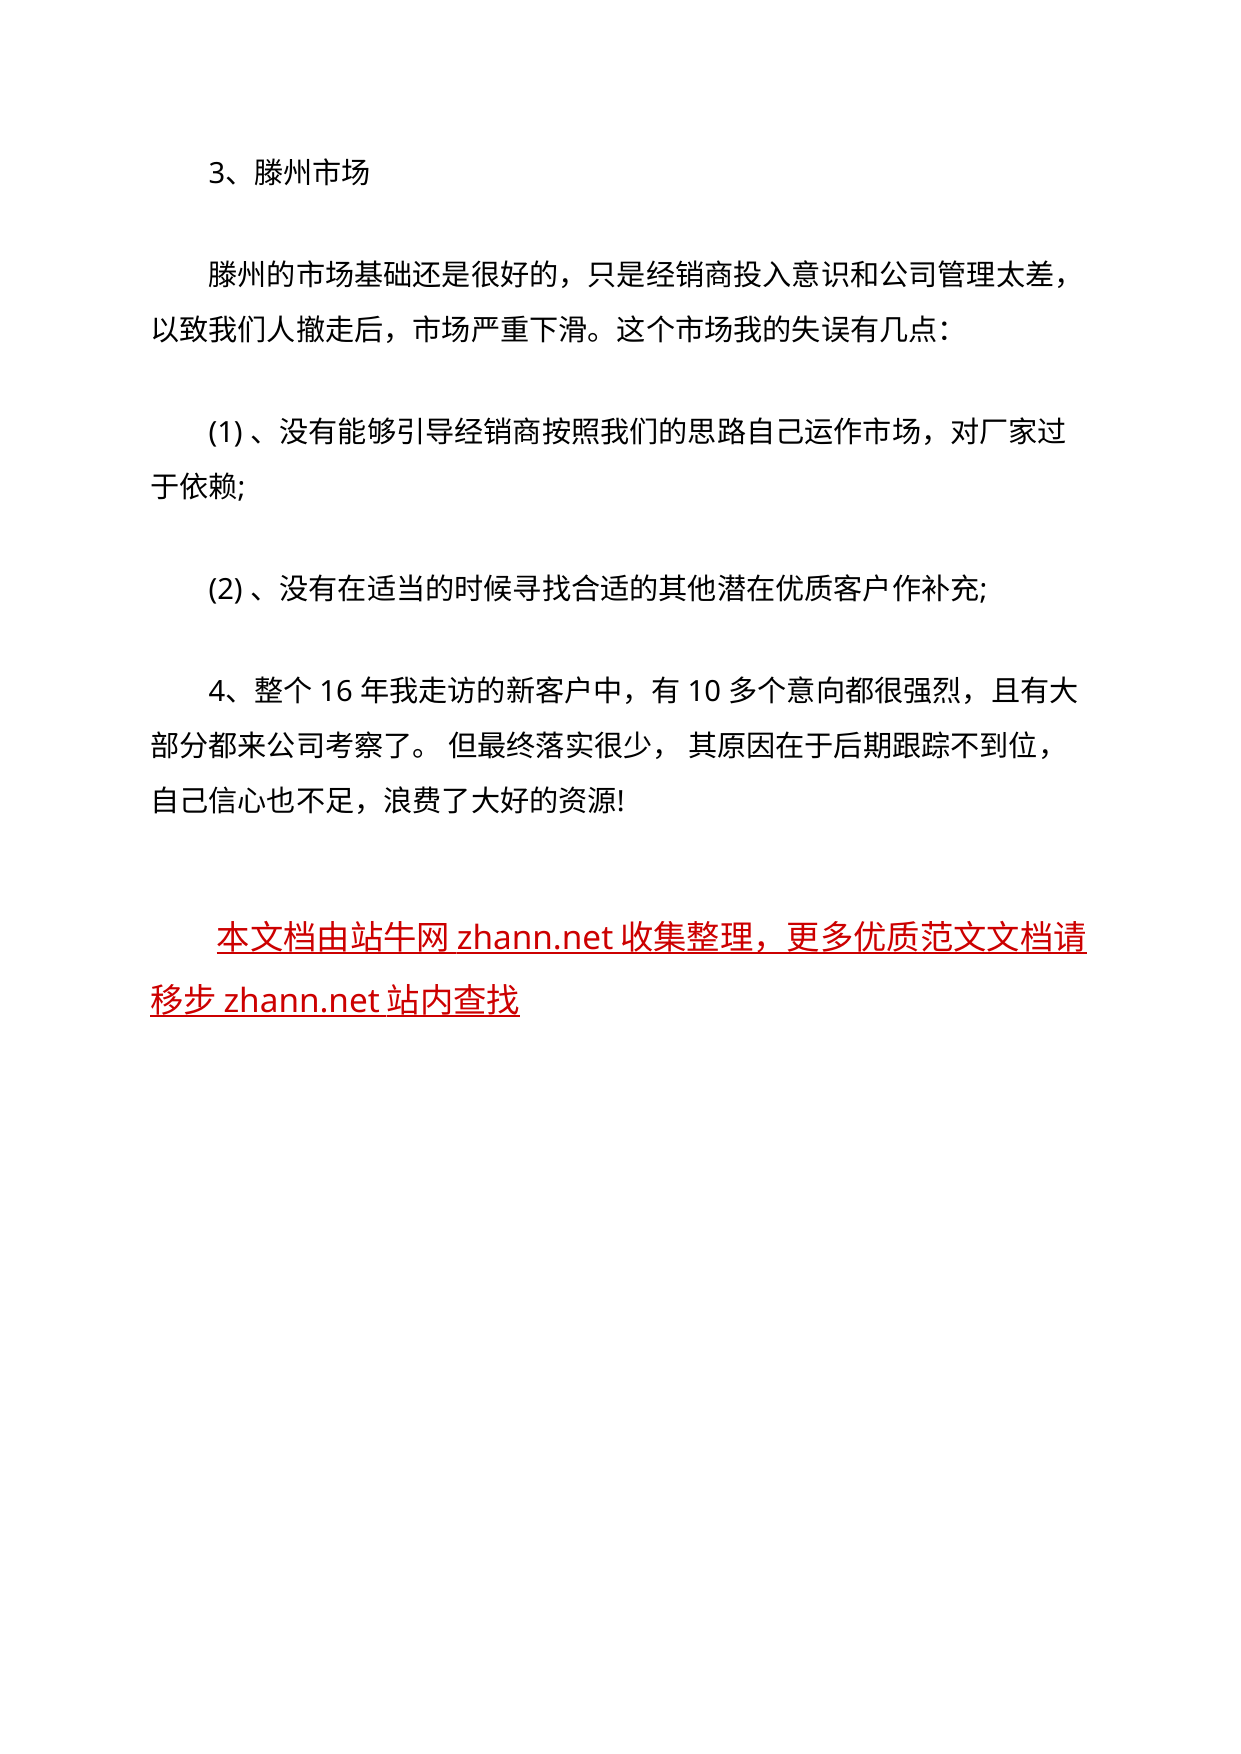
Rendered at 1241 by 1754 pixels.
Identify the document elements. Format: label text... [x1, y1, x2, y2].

text (2) 、没有在适当的时候寻找合适的其他潜在优质客户作补充; [150, 566, 1090, 608]
text 滕州的市场基础还是很好的，只是经销商投入意识和公司管理太差， 以致我们人撤走后，市场严重下滑。这个市场我的失误有几点： [150, 252, 1090, 349]
text 4、整个 16 年我走访的新客户中，有 10 多个意向都很强烈，且有大 部分都来公司考察了。 但最终落实很少， 其原因在于后期跟踪不到位， 自己信心也不足，浪费了大好的资源! [150, 668, 1090, 820]
text 本文档由站牛网zhann.net收集整理，更多优质范文文档请移步zhann.net站内查找 [150, 911, 1090, 1022]
text (1) 、没有能够引导经销商按照我们的思路自己运作市场，对厂家过 于依赖; [150, 409, 1090, 506]
text 3、滕州市场 [150, 150, 1090, 192]
